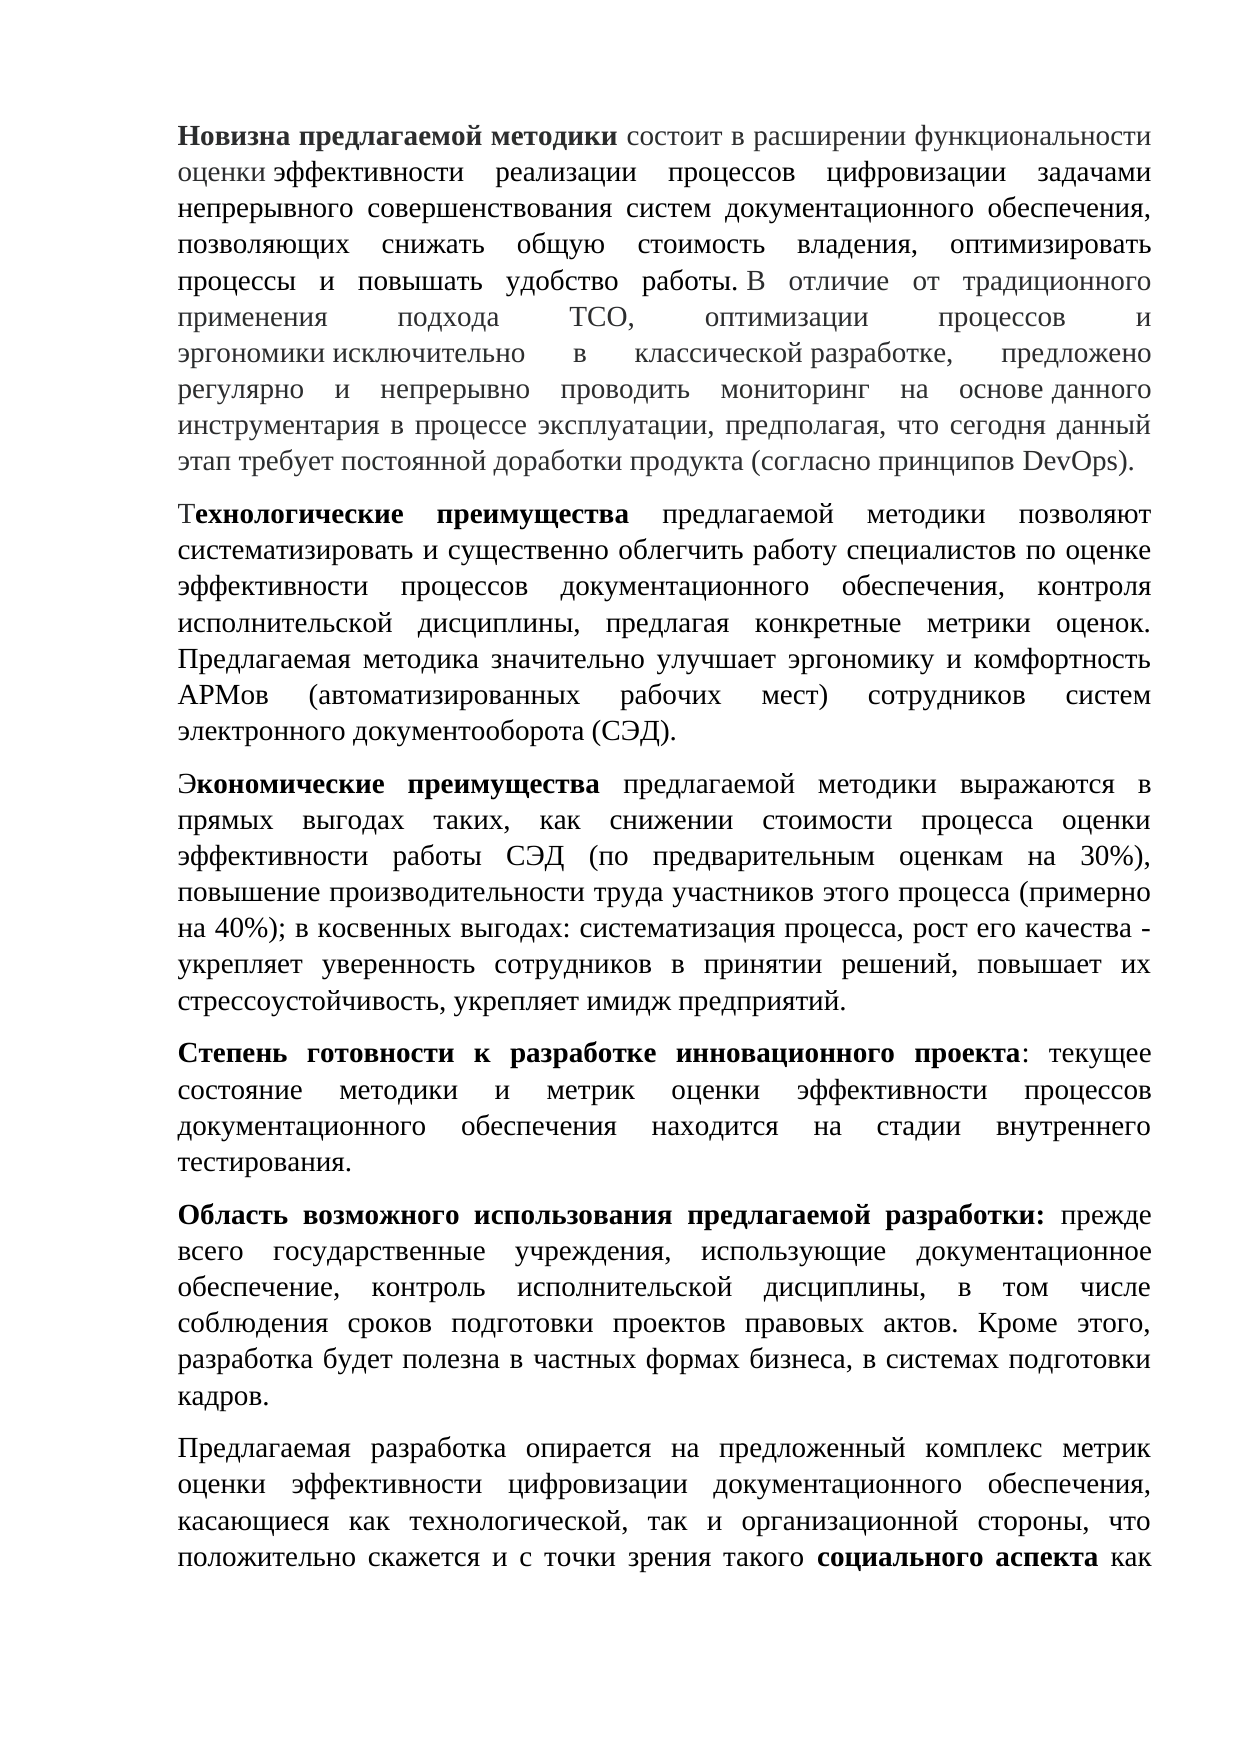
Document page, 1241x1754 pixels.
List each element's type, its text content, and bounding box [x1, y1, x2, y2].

text Степень готовности к разработке инновационного проекта: текущее состояние методики и метрик оценки эффективности процессов документационного обеспечения находится на стадии внутреннего тестирования. [177, 1036, 1152, 1178]
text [177, 1536, 1152, 1572]
text Технологические преимущества предлагаемой методики позволяют систематизировать и существенно облегчить работу специалистов по оценке эффективности процессов документационного обеспечения, контроля исполнительской дисциплины, предлагая конкретные метрики оценок. Предлагаемая методика значительно улучшает эргономику и комфортность АРМов (автоматизированных рабочих мест) сотрудников систем электронного документооборота (СЭД). [177, 496, 1152, 747]
text Экономические преимущества предлагаемой методики выражаются в прямых выгодах таких, как снижении стоимости процесса оценки эффективности работы СЭД (по предварительным оценкам на 30%), повышение производительности труда участников этого процесса (примерно на 40%); в косвенных выгодах: систематизация процесса, рост его качества - укрепляет уверенность сотрудников в принятии решений, повышает их стрессоустойчивость, укрепляет имидж предприятий. [177, 766, 1152, 1016]
text Область возможного использования предлагаемой разработки: прежде всего государственные учреждения, использующие документационное обеспечение, контроль исполнительской дисциплины, в том числе соблюдения сроков подготовки проектов правовых актов. Кроме этого, разработка будет полезна в частных формах бизнеса, в системах подготовки кадров. [177, 1197, 1152, 1411]
